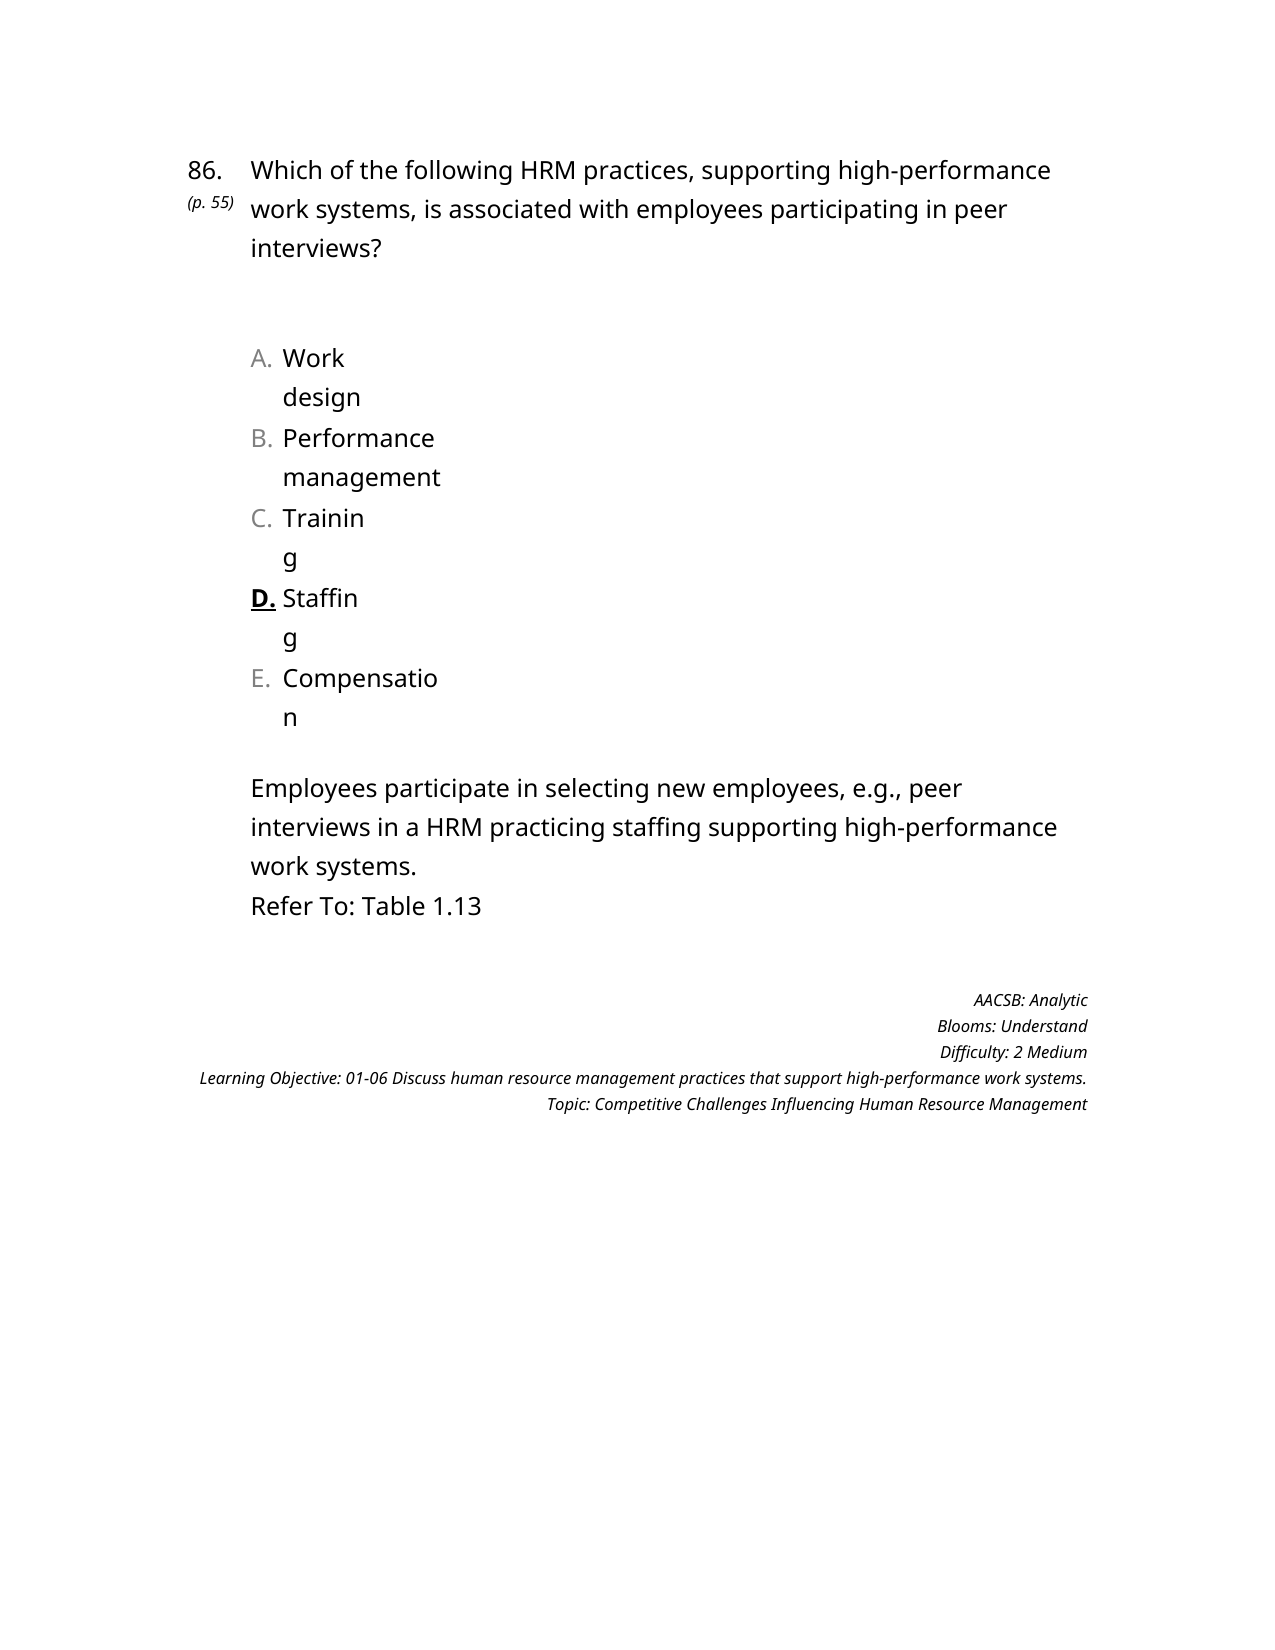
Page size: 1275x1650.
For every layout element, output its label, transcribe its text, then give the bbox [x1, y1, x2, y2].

table_header Which of the following HRM practices, supporting high-performance work systems, is associated with employees participating in peer interviews? Employees participate in selecting new employees, e.g., peer interviews in a HRM practicing staffing supporting high-performance work systems. Refer To: Table 1.13 [250, 153, 1087, 959]
table_header 86. (p. 55) [188, 153, 250, 959]
table_header AACSB: Analytic Blooms: Understand Difficulty: 2 Medium Learning Objective: 01-06 Discuss human resource management practices that support high-performance work systems. Topic: Competitive Challenges Influencing Human Resource Management [188, 989, 1087, 1151]
